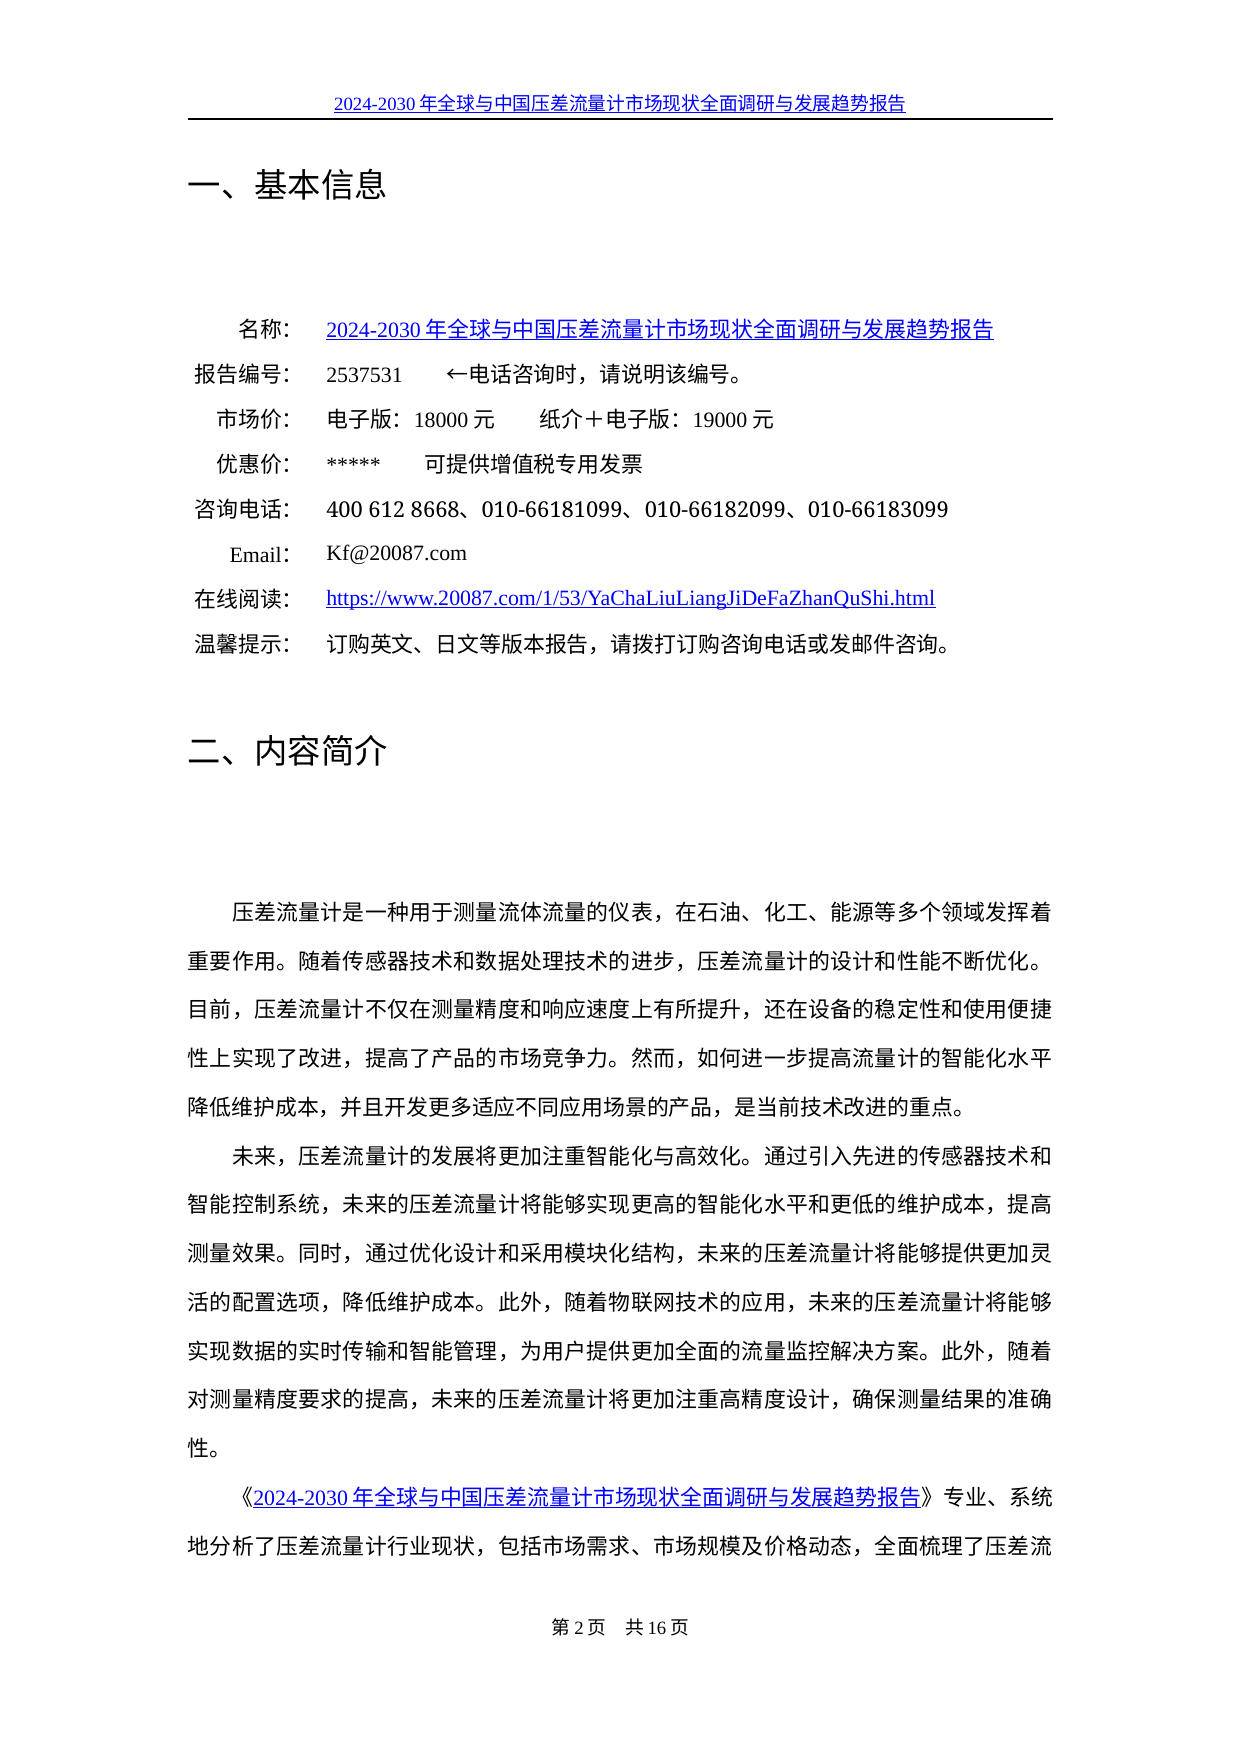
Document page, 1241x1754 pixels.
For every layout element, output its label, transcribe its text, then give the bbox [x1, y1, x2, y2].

table_cell 温馨提示： [167, 627, 315, 672]
table_cell Email： [167, 537, 315, 582]
title 一、基本信息 [187, 150, 1053, 215]
table_cell 2537531 ←电话咨询时，请说明该编号。 [315, 357, 1073, 402]
table_cell Kf@20087.com [315, 537, 1073, 582]
table_cell 订购英文、日文等版本报告，请拨打订购咨询电话或发邮件咨询。 [315, 627, 1073, 672]
table_header 名称： [167, 312, 315, 357]
table_cell 市场价： [167, 402, 315, 447]
table_cell 400 612 8668、010-66181099、010-66182099、010-66183099 [315, 492, 1073, 537]
table_cell 报告编号： [167, 357, 315, 402]
table_cell [315, 582, 1073, 627]
table_cell ***** 可提供增值税专用发票 [315, 447, 1073, 492]
title 二、内容简介 [187, 717, 1053, 782]
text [187, 894, 1053, 1561]
table_cell 优惠价： [167, 447, 315, 492]
table_cell 咨询电话： [167, 492, 315, 537]
table_cell 电子版：18000 元 纸介＋电子版：19000 元 [315, 402, 1073, 447]
table_cell 在线阅读： [167, 582, 315, 627]
table_header 2024-2030年全球与中国压差流量计市场现状全面调研与发展趋势报告 [315, 312, 1073, 357]
